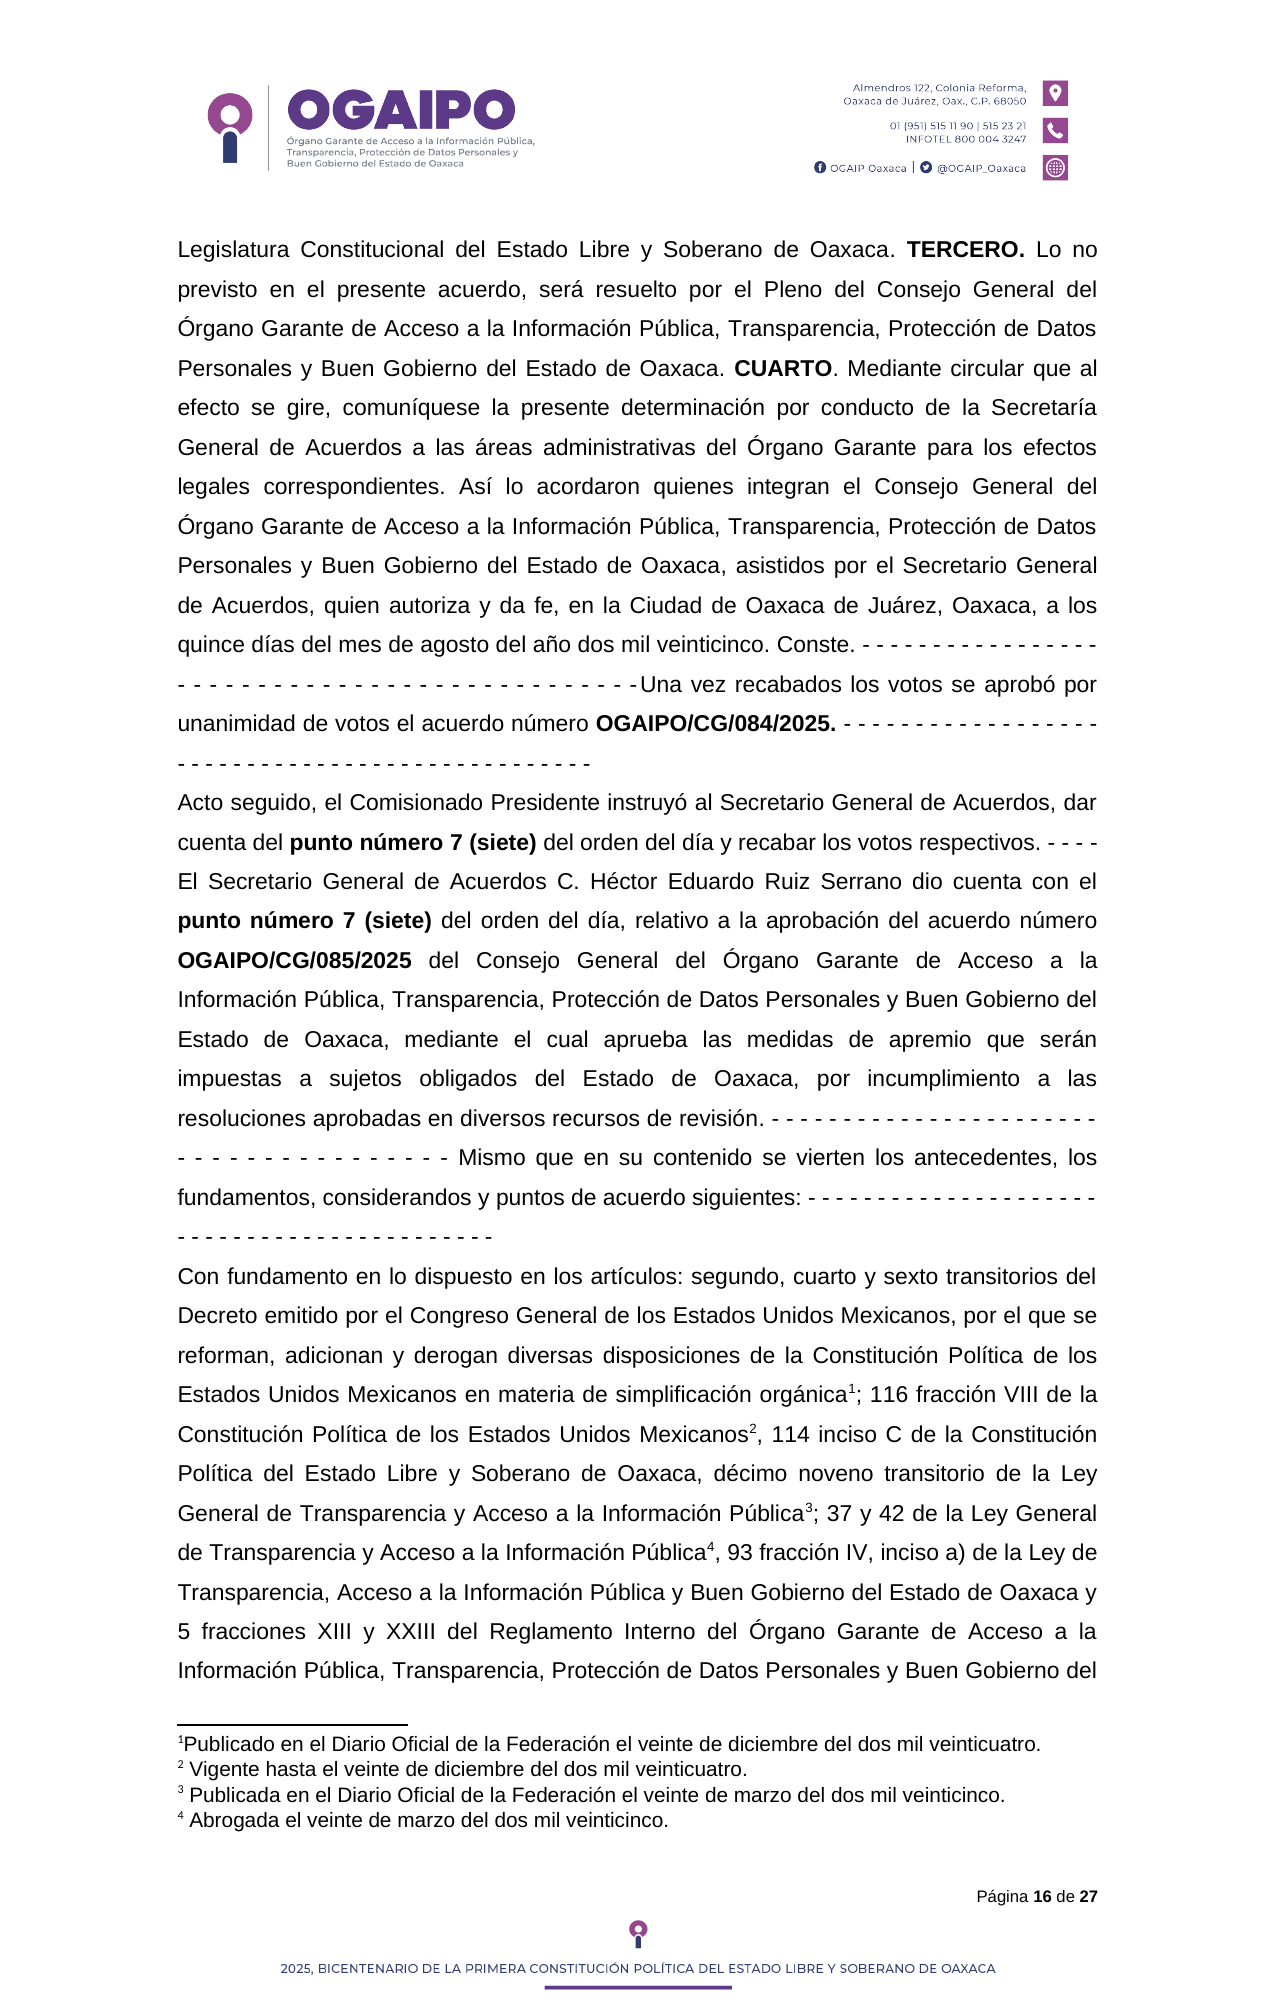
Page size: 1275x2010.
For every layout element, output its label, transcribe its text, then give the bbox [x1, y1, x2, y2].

picture [131, 44, 1144, 213]
text Acto seguido, el Comisionado Presidente instruyó al Secretario General de Acuerdos, dar cuenta del punto número 7 (siete) del orden del día y recabar los votos respectivos. - - - - El Secretario General de Acuerdos C. Héctor Eduardo Ruiz Serrano dio cuenta con el punto número 7 (siete) del orden del día, relativo a la aprobación del acuerdo número OGAIPO/CG/085/2025 del Consejo General del Órgano Garante de Acceso a la Información Pública, Transparencia, Protección de Datos Personales y Buen Gobierno del Estado de Oaxaca, mediante el cual aprueba las medidas de apremio que serán impuestas a sujetos obligados del Estado de Oaxaca, por incumplimiento a las resoluciones aprobadas en diversos recursos de revisión. - - - - - - - - - - - - - - - - - - - - - - - - - - - - - - - - - - - - - - - Mismo que en su contenido se vierten los antecedentes, los fundamentos, considerandos y puntos de acuerdo siguientes: - - - - - - - - - - - - - - - - - - - - - - - - - - - - - - - - - - - - - - - - - - - - [177, 789, 1098, 1249]
picture [270, 1906, 1005, 2010]
